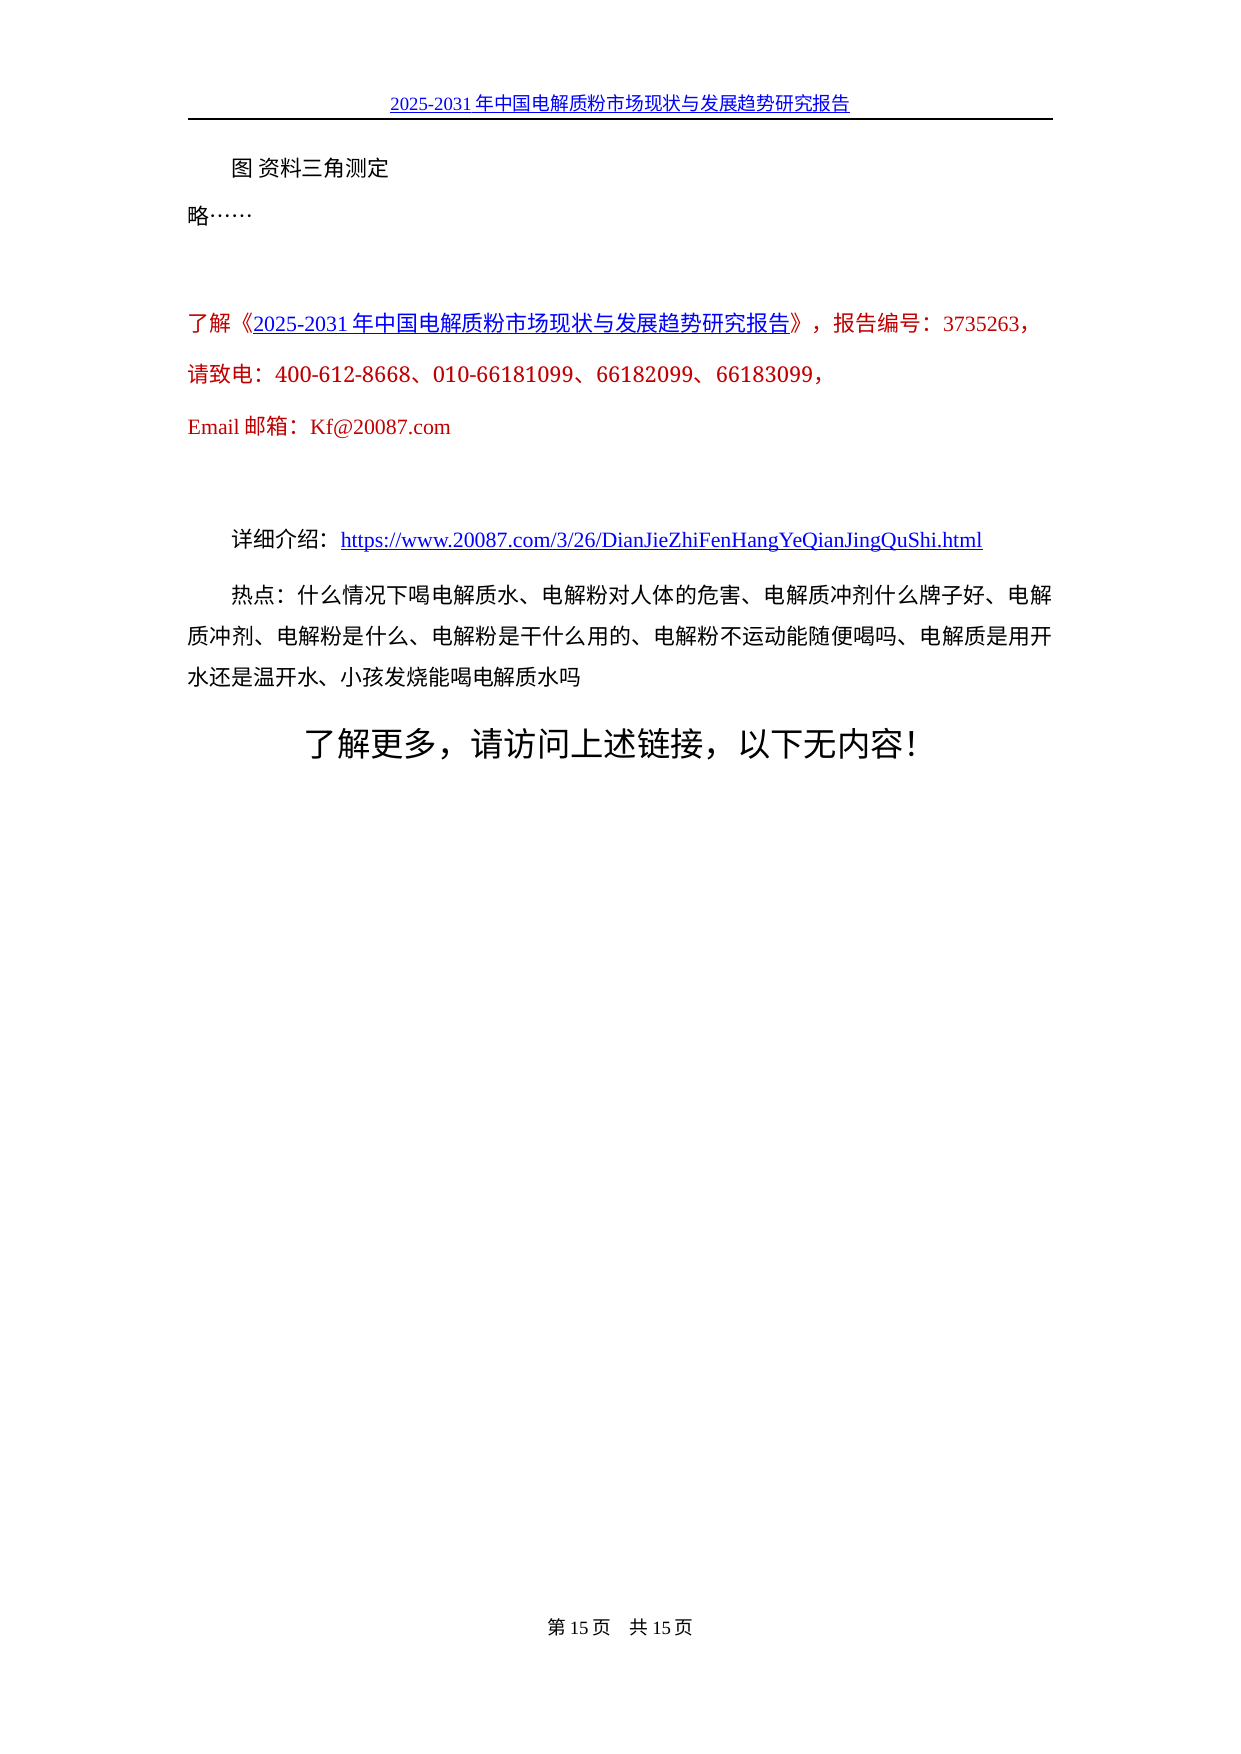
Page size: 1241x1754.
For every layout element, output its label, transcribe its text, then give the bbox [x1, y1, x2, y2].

text 热点：什么情况下喝电解质水、电解粉对人体的危害、电解质冲剂什么牌子好、电解质冲剂、电解粉是什么、电解粉是干什么用的、电解粉不运动能随便喝吗、电解质是用开水还是温开水、小孩发烧能喝电解质水吗 [187, 578, 1053, 692]
text 详细介绍：https://www.20087.com/3/26/DianJieZhiFenHangYeQianJingQuShi.html [187, 521, 1053, 554]
text 请致电：400-612-8668、010-66181099、66182099、66183099， [187, 357, 1053, 389]
text 了解《2025-2031年中国电解质粉市场现状与发展趋势研究报告》，报告编号：3735263， [187, 305, 1053, 338]
title 了解更多，请访问上述链接，以下无内容！ [187, 709, 1053, 774]
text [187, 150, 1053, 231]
text Email邮箱：Kf@20087.com [187, 408, 1053, 441]
